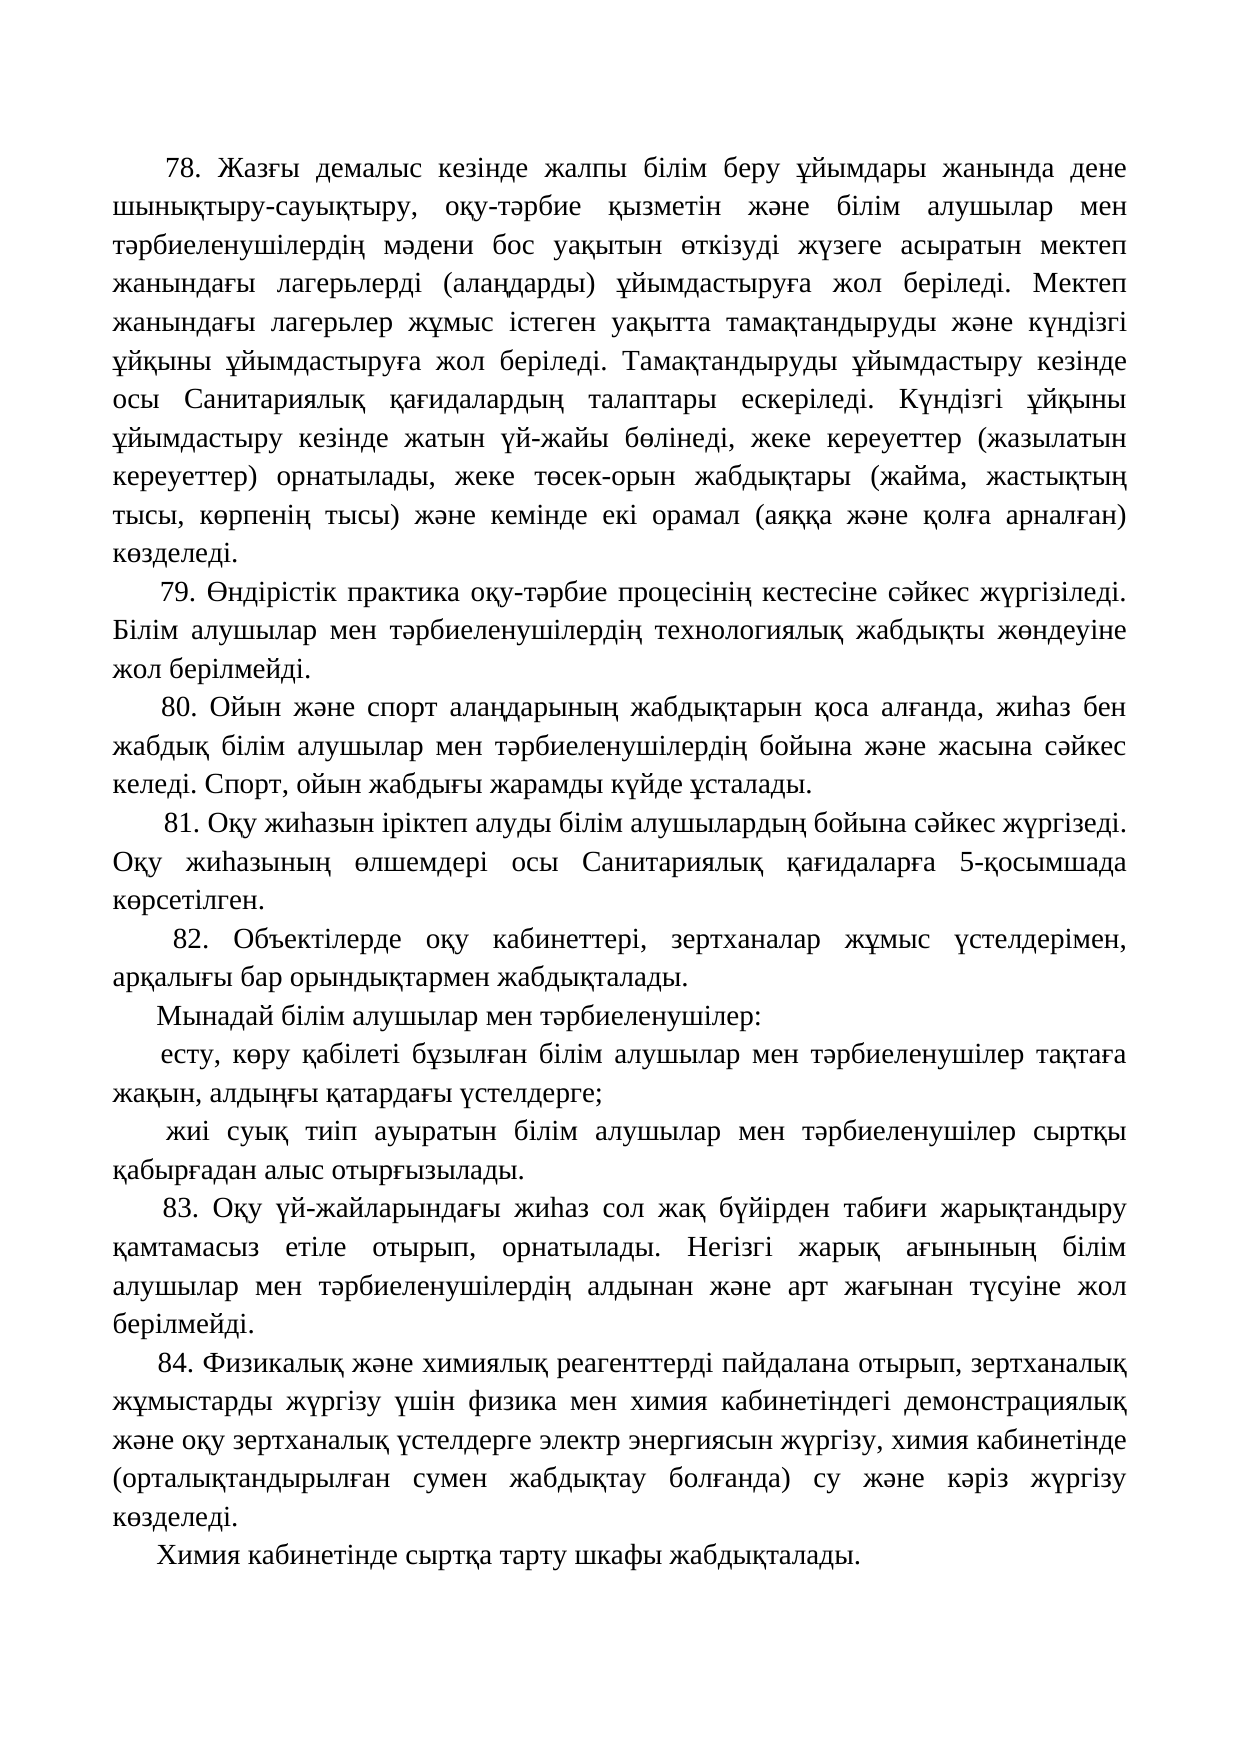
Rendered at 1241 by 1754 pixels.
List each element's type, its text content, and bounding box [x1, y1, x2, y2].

text 79. Өндірістік практика оқу-тәрбие процесінің кестесіне сәйкес жүргізіледі. Білім алушылар мен тәрбиеленушілердің технологиялық жабдықты жөндеуіне жол берілмейді. [112, 574, 1128, 684]
text 78. Жазғы демалыс кезінде жалпы білім беру ұйымдары жанында дене шынықтыру-сауықтыру, оқу-тәрбие қызметін және білім алушылар мен тәрбиеленушілердің мәдени бос уақытын өткізуді жүзеге асыратын мектеп жанындағы лагерьлерді (алаңдарды) ұйымдастыруға жол беріледі. Мектеп жанындағы лагерьлер жұмыс істеген уақытта тамақтандыруды және күндізгі ұйқыны ұйымдастыруға жол беріледі. Тамақтандыруды ұйымдастыру кезінде осы Санитариялық қағидалардың талаптары ескеріледі. Күндізгі ұйқыны ұйымдастыру кезінде жатын үй-жайы бөлінеді, жеке кереуеттер (жазылатын кереуеттер) орнатылады, жеке төсек-орын жабдықтары (жайма, жастықтың тысы, көрпенің тысы) және кемінде екі орамал (аяққа және қолға арналған) көзделеді. [112, 150, 1128, 569]
text Химия кабинетінде сыртқа тарту шкафы жабдықталады. [112, 1537, 1128, 1571]
text 82. Объектілерде оқу кабинеттері, зертханалар жұмыс үстелдерімен, арқалығы бар орындықтармен жабдықталады. [112, 921, 1128, 993]
text 80. Ойын және спорт алаңдарының жабдықтарын қоса алғанда, жиһаз бен жабдық білім алушылар мен тәрбиеленушілердің бойына және жасына сәйкес келеді. Спорт, ойын жабдығы жарамды күйде ұсталады. [112, 689, 1128, 800]
text жиі суық тиіп ауыратын білім алушылар мен тәрбиеленушілер сыртқы қабырғадан алыс отырғызылады. [112, 1113, 1128, 1186]
text 83. Оқу үй-жайларындағы жиһаз сол жақ бүйірден табиғи жарықтандыру қамтамасыз етіле отырып, орнатылады. Негізгі жарық ағынының білім алушылар мен тәрбиеленушілердің алдынан және арт жағынан түсуіне жол берілмейді. [112, 1191, 1128, 1340]
text 81. Оқу жиhазын іріктеп алуды білім алушылардың бойына сәйкес жүргізеді. Оқу жиһазының өлшемдері осы Санитариялық қағидаларға 5-қосымшада көрсетілген. [112, 805, 1128, 916]
text Мынадай білім алушылар мен тәрбиеленушілер: [112, 998, 1128, 1031]
text 84. Физикалық және химиялық реагенттерді пайдалана отырып, зертханалық жұмыстарды жүргізу үшін физика мен химия кабинетіндегі демонстрациялық және оқу зертханалық үстелдерге электр энергиясын жүргізу, химия кабинетінде (орталықтандырылған сумен жабдықтау болғанда) су және кәріз жүргізу көзделеді. [112, 1345, 1128, 1532]
text есту, көру қабілеті бұзылған білім алушылар мен тәрбиеленушілер тақтаға жақын, алдыңғы қатардағы үстелдерге; [112, 1036, 1128, 1108]
